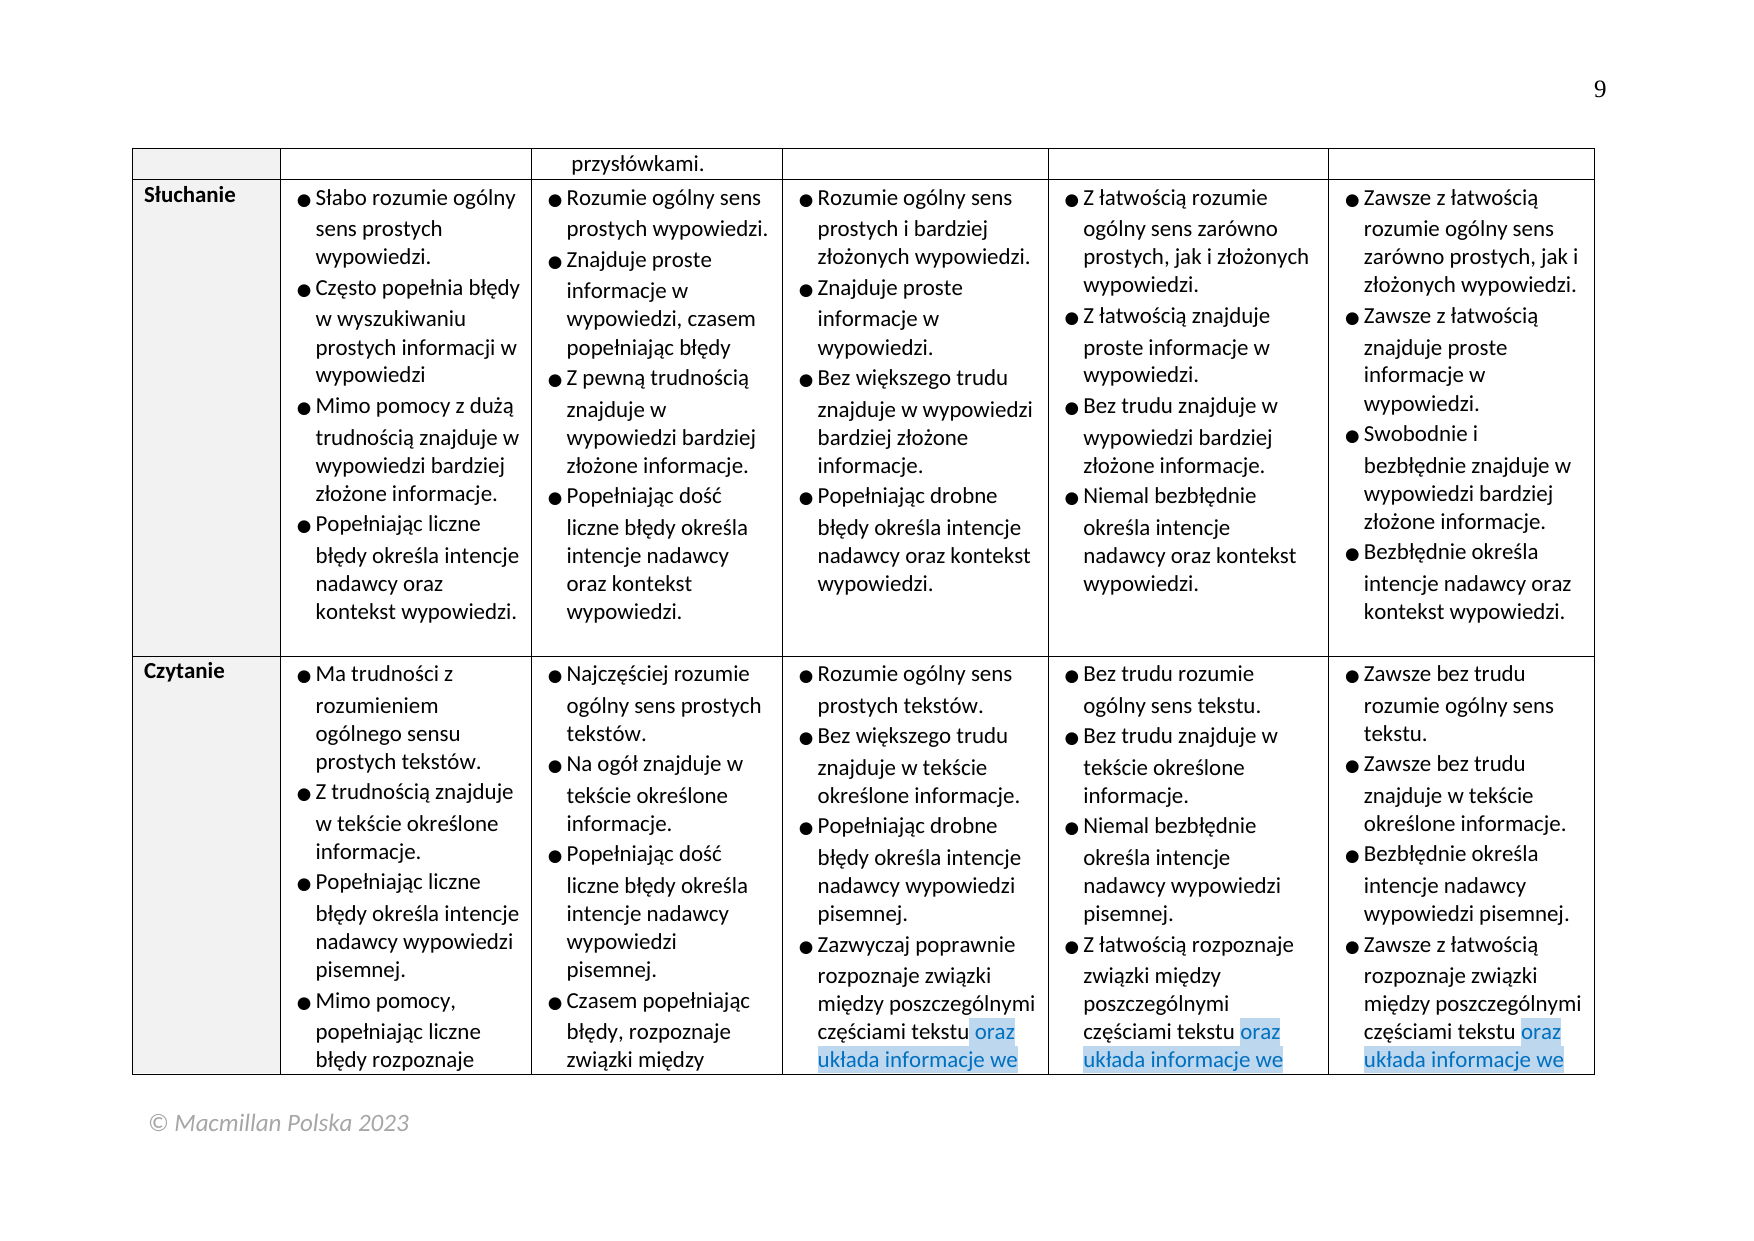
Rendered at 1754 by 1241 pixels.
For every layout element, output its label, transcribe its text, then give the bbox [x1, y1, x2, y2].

table_cell Słabo rozumie ogólny sens prostych wypowiedzi. Często popełnia błędy w wyszukiwaniu prostych informacji w wypowiedzi Mimo pomocy z dużą trudnością znajduje w wypowiedzi bardziej złożone informacje. Popełniając liczne błędy określa intencje nadawcy oraz kontekst wypowiedzi. [281, 180, 531, 656]
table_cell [133, 149, 280, 179]
table_cell Rozumie ogólny sens prostych wypowiedzi. Znajduje proste informacje w wypowiedzi, czasem popełniając błędy Z pewną trudnością znajduje w wypowiedzi bardziej złożone informacje. Popełniając dość liczne błędy określa intencje nadawcy oraz kontekst wypowiedzi. [532, 180, 782, 656]
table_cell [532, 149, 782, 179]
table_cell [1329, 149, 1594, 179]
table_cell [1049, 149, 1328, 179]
table_cell Słuchanie [133, 180, 280, 656]
table_cell Czytanie [133, 657, 280, 1073]
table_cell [783, 657, 1048, 1073]
table_cell Z łatwością rozumie ogólny sens zarówno prostych, jak i złożonych wypowiedzi. Z łatwością znajduje proste informacje w wypowiedzi. Bez trudu znajduje w wypowiedzi bardziej złożone informacje. Niemal bezbłędnie określa intencje nadawcy oraz kontekst wypowiedzi. [1049, 180, 1328, 656]
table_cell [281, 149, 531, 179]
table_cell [281, 657, 531, 1073]
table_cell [532, 657, 782, 1073]
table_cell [1329, 657, 1594, 1073]
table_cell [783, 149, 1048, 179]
table_cell Zawsze z łatwością rozumie ogólny sens zarówno prostych, jak i złożonych wypowiedzi. Zawsze z łatwością znajduje proste informacje w wypowiedzi. Swobodnie i bezbłędnie znajduje w wypowiedzi bardziej złożone informacje. Bezbłędnie określa intencje nadawcy oraz kontekst wypowiedzi. [1329, 180, 1594, 656]
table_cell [1049, 657, 1328, 1073]
table_cell Rozumie ogólny sens prostych i bardziej złożonych wypowiedzi. Znajduje proste informacje w wypowiedzi. Bez większego trudu znajduje w wypowiedzi bardziej złożone informacje. Popełniając drobne błędy określa intencje nadawcy oraz kontekst wypowiedzi. [783, 180, 1048, 656]
